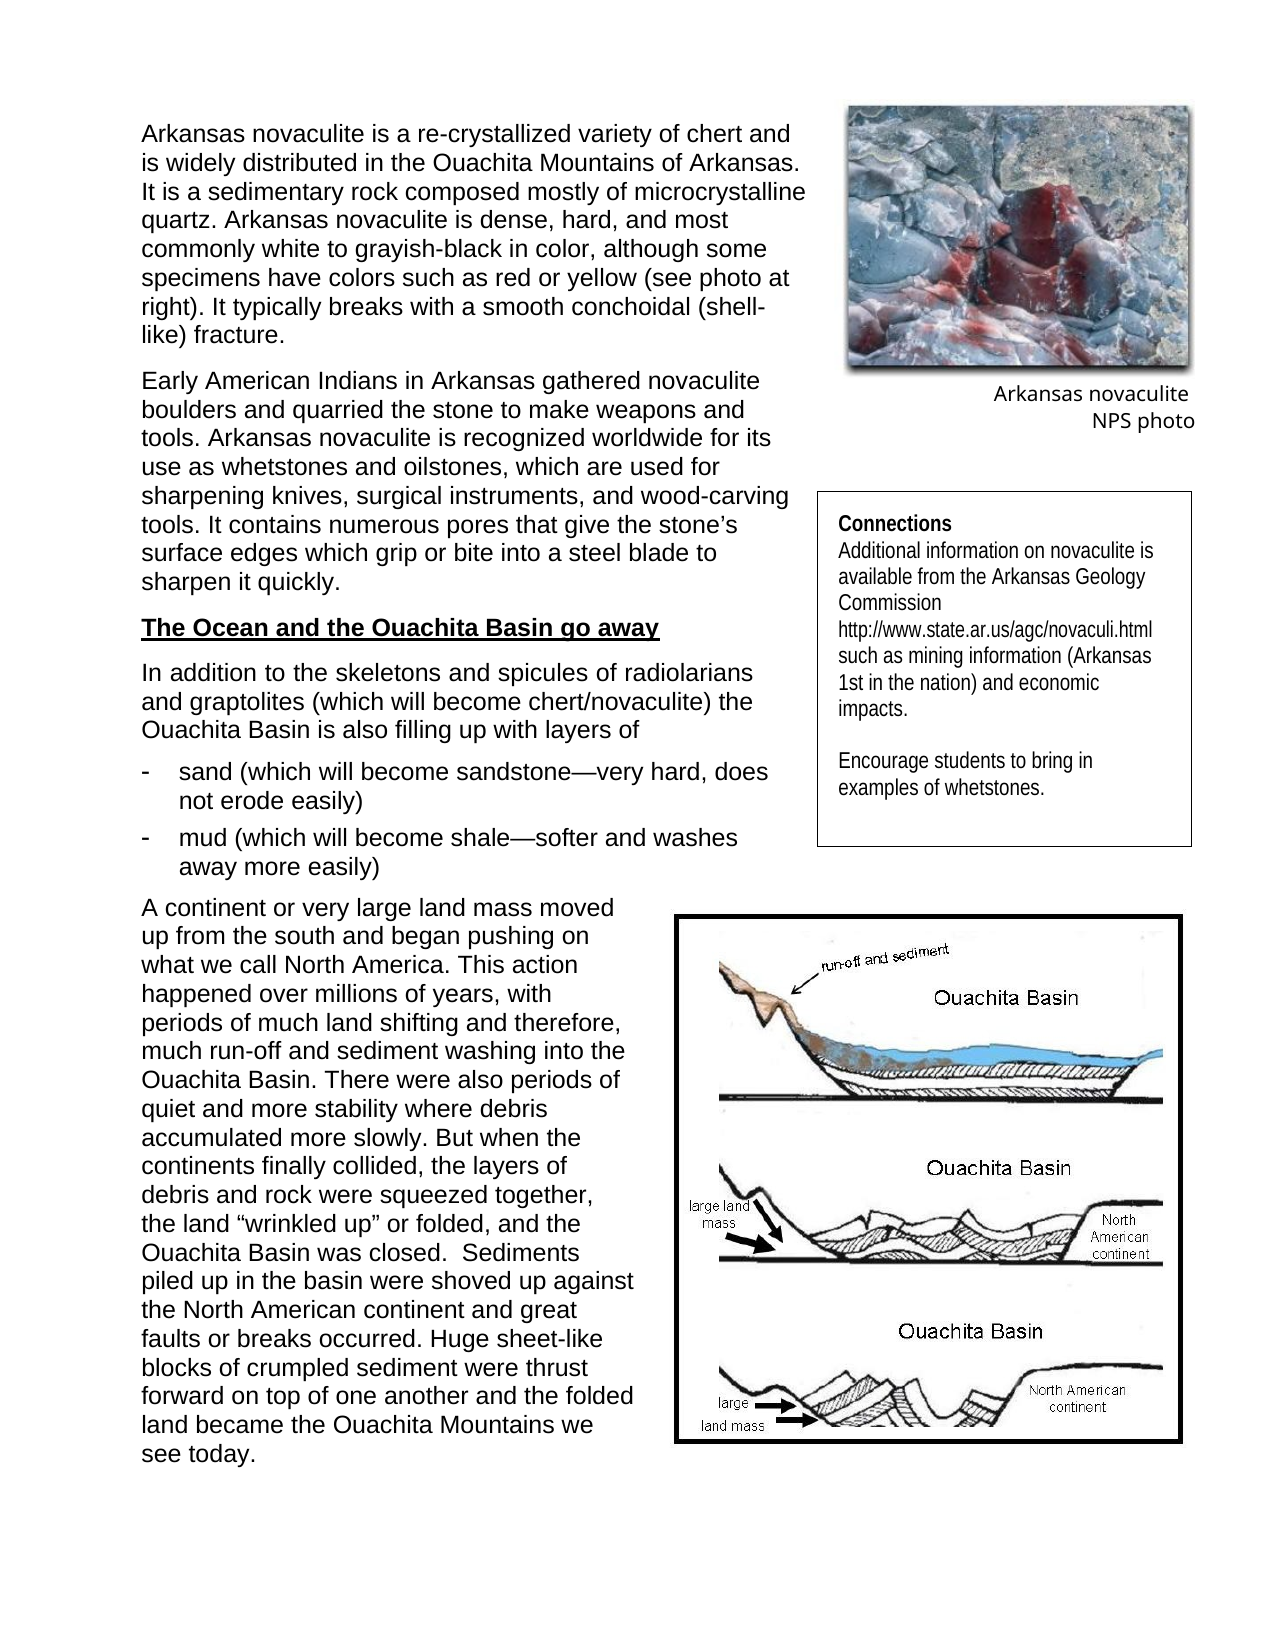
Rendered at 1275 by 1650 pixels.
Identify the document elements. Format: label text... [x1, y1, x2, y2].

text Arkansas novaculite [994, 381, 1256, 406]
list mud (which will become shale—softer and washes away more easily) [141, 823, 738, 880]
text Early American Indians in Arkansas gathered novaculite boulders and quarried the stone to make weapons and tools. Arkansas novaculite is recognized worldwide for its use as whetstones and oilstones, which are used for sharpening knives, surgical instruments, and wood-carving tools. It contains numerous pores that give the stone’s surface edges which grip or bite into a steel blade to sharpen it quickly. [141, 366, 810, 596]
picture [834, 99, 1195, 379]
text A continent or very large land mass moved up from the south and began pushing on what we call North America. This action happened over millions of years, with periods of much land shifting and therefore, much run-off and sediment washing into the Ouachita Basin. There were also periods of quiet and more stability where debris accumulated more slowly. But when the continents finally collided, the layers of debris and rock were squeezed together, the land “wrinkled up” or folded, and the Ouachita Basin was closed. Sediments piled up in the basin were shoved up against the North American continent and great faults or breaks occurred. Huge sheet-like blocks of crumpled sediment were thrust forward on top of one another and the folded land became the Ouachita Mountains we see today. [141, 893, 635, 1468]
text Arkansas novaculite is a re-crystallized variety of chert and is widely distributed in the Ouachita Mountains of Arkansas. It is a sedimentary rock composed mostly of microcrystalline quartz. Arkansas novaculite is dense, hard, and most commonly white to grayish-black in color, although some specimens have colors such as red or yellow (see photo at right). It typically breaks with a smooth conchoidal (shell- like) fracture. [141, 119, 808, 349]
text NPS photo [1092, 406, 1256, 434]
subtitle The Ocean and the Ouachita Basin go away [141, 613, 812, 642]
text In addition to the skeletons and spicules of radiolarians and graptolites (which will become chert/novaculite) the Ouachita Basin is also filling up with layers of [141, 658, 754, 744]
picture [669, 909, 1187, 1448]
list sand (which will become sandstone—very hard, does not erode easily) [141, 757, 769, 814]
